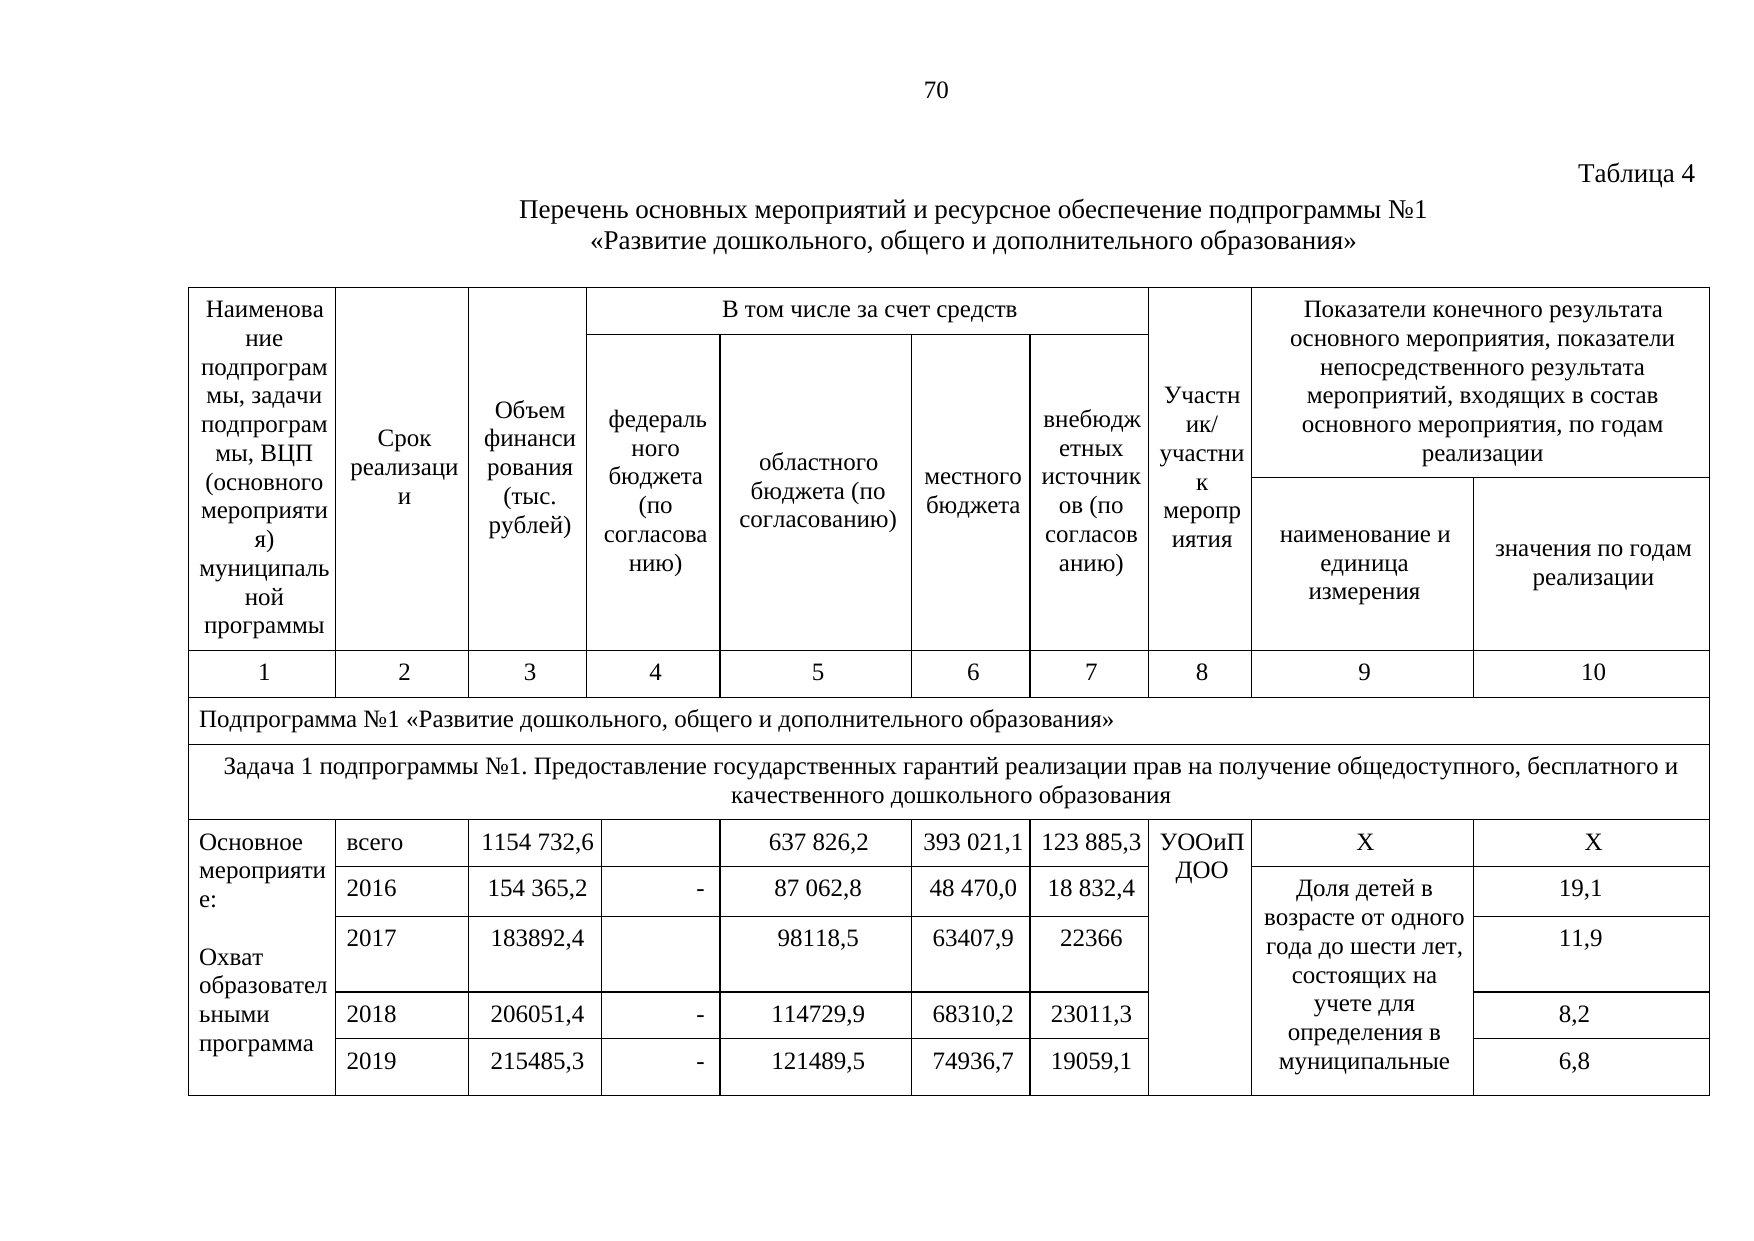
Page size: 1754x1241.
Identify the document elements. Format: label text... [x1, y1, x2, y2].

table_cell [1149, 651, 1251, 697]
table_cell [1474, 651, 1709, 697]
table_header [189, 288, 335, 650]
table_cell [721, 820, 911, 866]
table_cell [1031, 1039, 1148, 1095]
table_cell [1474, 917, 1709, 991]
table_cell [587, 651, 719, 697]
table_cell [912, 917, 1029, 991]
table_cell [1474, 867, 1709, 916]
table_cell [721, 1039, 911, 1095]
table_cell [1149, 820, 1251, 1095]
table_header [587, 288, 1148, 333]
text Перечень основных мероприятий и ресурсное обеспечение подпрограммы №1 [177, 193, 1695, 224]
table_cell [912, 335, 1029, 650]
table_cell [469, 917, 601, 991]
text «Развитие дошкольного, общего и дополнительного образования» [177, 224, 1695, 256]
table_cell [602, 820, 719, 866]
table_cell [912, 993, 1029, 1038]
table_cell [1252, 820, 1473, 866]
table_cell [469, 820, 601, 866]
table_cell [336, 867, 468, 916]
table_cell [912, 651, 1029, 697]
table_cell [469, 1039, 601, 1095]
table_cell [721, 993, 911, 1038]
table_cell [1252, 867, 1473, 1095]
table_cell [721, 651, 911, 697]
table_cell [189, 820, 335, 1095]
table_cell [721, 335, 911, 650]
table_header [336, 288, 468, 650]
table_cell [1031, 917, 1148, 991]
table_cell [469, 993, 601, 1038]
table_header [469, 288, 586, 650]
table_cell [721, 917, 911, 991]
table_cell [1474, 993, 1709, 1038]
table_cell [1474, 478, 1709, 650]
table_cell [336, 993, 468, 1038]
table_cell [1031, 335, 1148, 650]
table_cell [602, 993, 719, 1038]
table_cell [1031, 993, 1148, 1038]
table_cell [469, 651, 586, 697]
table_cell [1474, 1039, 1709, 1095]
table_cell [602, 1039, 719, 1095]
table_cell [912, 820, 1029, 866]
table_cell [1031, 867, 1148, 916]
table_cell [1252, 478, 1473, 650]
text Таблица 4 [290, 157, 1695, 189]
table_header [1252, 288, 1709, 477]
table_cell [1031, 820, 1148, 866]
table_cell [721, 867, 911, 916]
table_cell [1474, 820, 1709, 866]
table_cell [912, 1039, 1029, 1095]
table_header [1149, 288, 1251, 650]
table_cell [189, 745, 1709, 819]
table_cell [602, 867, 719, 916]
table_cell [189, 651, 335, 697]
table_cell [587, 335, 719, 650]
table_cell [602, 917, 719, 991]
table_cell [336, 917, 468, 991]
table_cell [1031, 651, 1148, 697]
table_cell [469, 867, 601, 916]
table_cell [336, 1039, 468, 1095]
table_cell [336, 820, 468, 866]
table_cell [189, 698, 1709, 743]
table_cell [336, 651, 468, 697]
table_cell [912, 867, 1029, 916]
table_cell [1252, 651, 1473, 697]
